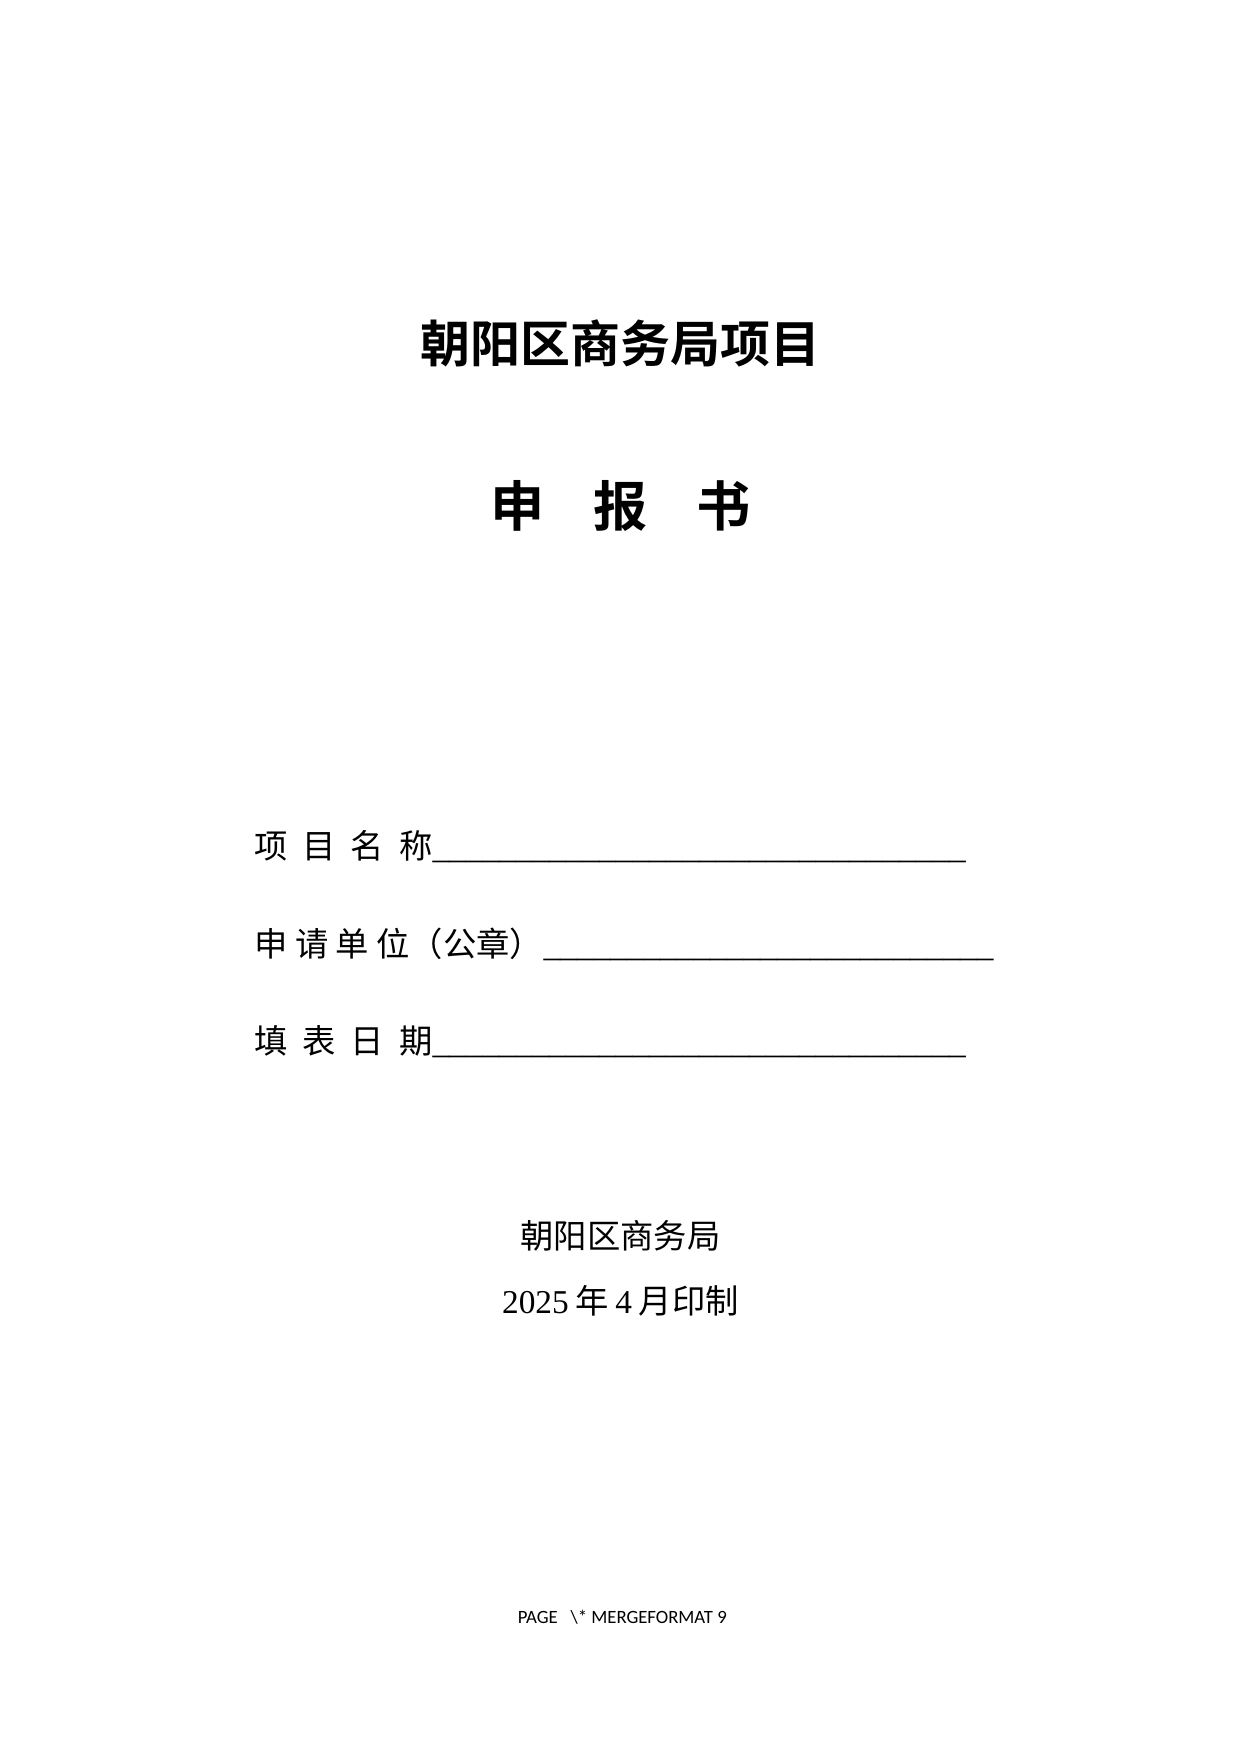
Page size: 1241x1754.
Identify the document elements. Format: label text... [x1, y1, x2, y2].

text 填 表 日 期________________________________ [187, 1007, 1053, 1072]
text 申 报 书 [187, 454, 1053, 552]
text 项 目 名 称________________________________ [187, 812, 1053, 877]
text 朝阳区商务局 [187, 1202, 1053, 1267]
text 2025年4月印制 [187, 1267, 1053, 1332]
text 朝阳区商务局项目 [187, 292, 1053, 389]
text 申 请 单 位（公章）___________________________ [187, 909, 1053, 974]
